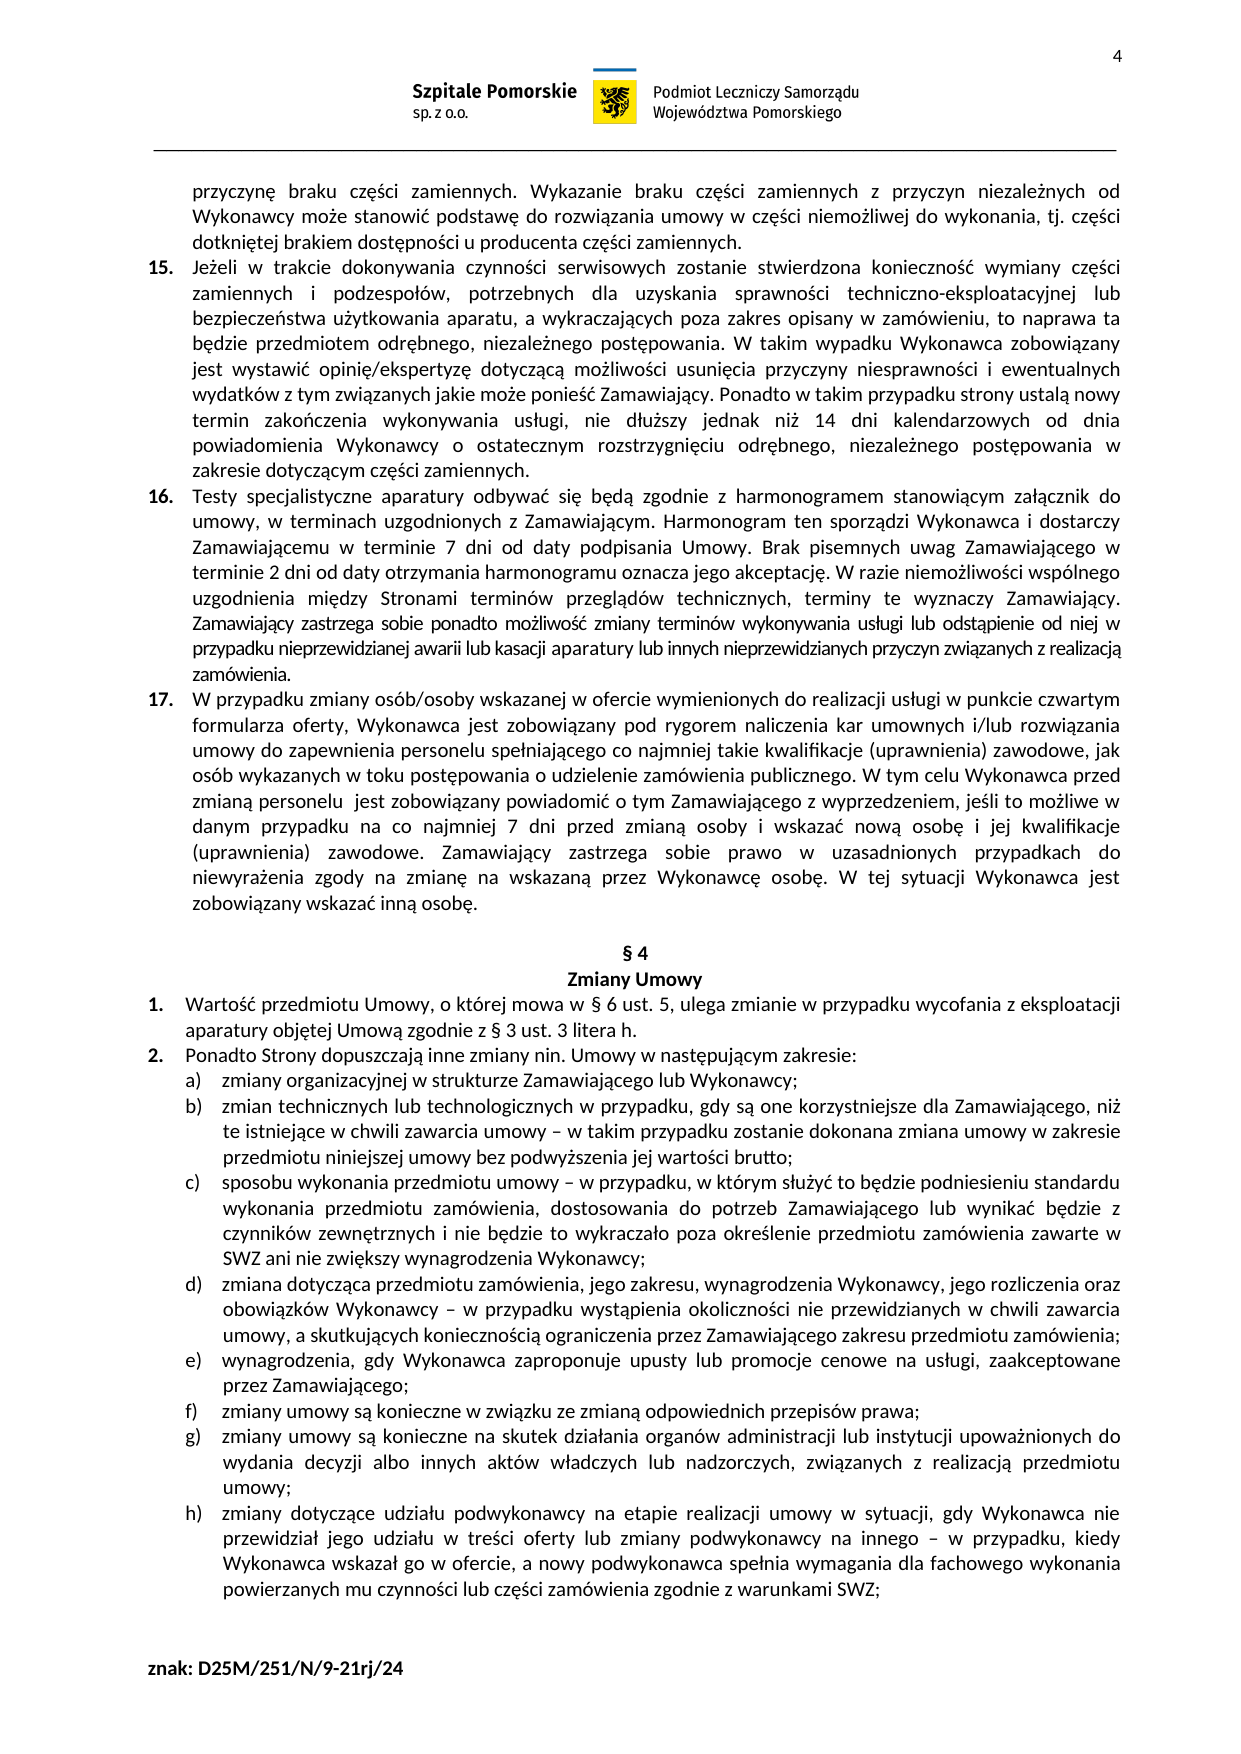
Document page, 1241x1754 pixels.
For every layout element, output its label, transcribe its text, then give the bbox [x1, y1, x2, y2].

list wynagrodzenia, gdy Wykonawca zaproponuje upusty lub promocje cenowe na usługi, zaakceptowane przez Zamawiającego; [185, 1347, 1122, 1398]
list Testy specjalistyczne aparatury odbywać się będą zgodnie z harmonogramem stanowiącym załącznik do umowy, w terminach uzgodnionych z Zamawiającym. Harmonogram ten sporządzi Wykonawca i dostarczy Zamawiającemu w terminie 7 dni od daty podpisania Umowy. Brak pisemnych uwag Zamawiającego w terminie 2 dni od daty otrzymania harmonogramu oznacza jego akceptację. W razie niemożliwości wspólnego uzgodnienia między Stronami terminów przeglądów technicznych, terminy te wyznaczy Zamawiający. Zamawiający zastrzega sobie ponadto możliwość zmiany terminów wykonywania usługi lub odstąpienie od niej w przypadku nieprzewidzianej awarii lub kasacji aparatury lub innych nieprzewidzianych przyczyn związanych z realizacją zamówienia. [148, 483, 1122, 686]
text § 4 [148, 941, 1122, 966]
list Jeżeli w trakcie dokonywania czynności serwisowych zostanie stwierdzona konieczność wymiany części zamiennych i podzespołów, potrzebnych dla uzyskania sprawności techniczno-eksploatacyjnej lub bezpieczeństwa użytkowania aparatu, a wykraczających poza zakres opisany w zamówieniu, to naprawa ta będzie przedmiotem odrębnego, niezależnego postępowania. W takim wypadku Wykonawca zobowiązany jest wystawić opinię/ekspertyzę dotyczącą możliwości usunięcia przyczyny niesprawności i ewentualnych wydatków z tym związanych jakie może ponieść Zamawiający. Ponadto w takim przypadku strony ustalą nowy termin zakończenia wykonywania usługi, nie dłuższy jednak niż 14 dni kalendarzowych od dnia powiadomienia Wykonawcy o ostatecznym rozstrzygnięciu odrębnego, niezależnego postępowania w zakresie dotyczącym części zamiennych. [148, 254, 1122, 483]
list zmiany umowy są konieczne na skutek działania organów administracji lub instytucji upoważnionych do wydania decyzji albo innych aktów władczych lub nadzorczych, związanych z realizacją przedmiotu umowy; [185, 1423, 1122, 1500]
list Wartość przedmiotu Umowy, o której mowa w § 6 ust. 5, ulega zmianie w przypadku wycofania z eksploatacji aparatury objętej Umową zgodnie z § 3 ust. 3 litera h. [148, 991, 1122, 1042]
list zmian technicznych lub technologicznych w przypadku, gdy są one korzystniejsze dla Zamawiającego, niż te istniejące w chwili zawarcia umowy – w takim przypadku zostanie dokonana zmiana umowy w zakresie przedmiotu niniejszej umowy bez podwyższenia jej wartości brutto; [185, 1093, 1122, 1169]
list sposobu wykonania przedmiotu umowy – w przypadku, w którym służyć to będzie podniesieniu standardu wykonania przedmiotu zamówienia, dostosowania do potrzeb Zamawiającego lub wynikać będzie z czynników zewnętrznych i nie będzie to wykraczało poza określenie przedmiotu zamówienia zawarte w SWZ ani nie zwiększy wynagrodzenia Wykonawcy; [185, 1169, 1122, 1271]
picture [410, 67, 859, 126]
list zmiany umowy są konieczne w związku ze zmianą odpowiednich przepisów prawa; [185, 1398, 1122, 1423]
list W przypadku zmiany osób/osoby wskazanej w ofercie wymienionych do realizacji usługi w punkcie czwartym formularza oferty, Wykonawca jest zobowiązany pod rygorem naliczenia kar umownych i/lub rozwiązania umowy do zapewnienia personelu spełniającego co najmniej takie kwalifikacje (uprawnienia) zawodowe, jak osób wykazanych w toku postępowania o udzielenie zamówienia publicznego. W tym celu Wykonawca przed zmianą personelu jest zobowiązany powiadomić o tym Zamawiającego z wyprzedzeniem, jeśli to możliwe w danym przypadku na co najmniej 7 dni przed zmianą osoby i wskazać nową osobę i jej kwalifikacje (uprawnienia) zawodowe. Zamawiający zastrzega sobie prawo w uzasadnionych przypadkach do niewyrażenia zgody na zmianę na wskazaną przez Wykonawcę osobę. W tej sytuacji Wykonawca jest zobowiązany wskazać inną osobę. [148, 686, 1122, 915]
list zmiana dotycząca przedmiotu zamówienia, jego zakresu, wynagrodzenia Wykonawcy, jego rozliczenia oraz obowiązków Wykonawcy – w przypadku wystąpienia okoliczności nie przewidzianych w chwili zawarcia umowy, a skutkujących koniecznością ograniczenia przez Zamawiającego zakresu przedmiotu zamówienia; [185, 1271, 1122, 1347]
list zmiany dotyczące udziału podwykonawcy na etapie realizacji umowy w sytuacji, gdy Wykonawca nie przewidział jego udziału w treści oferty lub zmiany podwykonawcy na innego – w przypadku, kiedy Wykonawca wskazał go w ofercie, a nowy podwykonawca spełnia wymagania dla fachowego wykonania powierzanych mu czynności lub części zamówienia zgodnie z warunkami SWZ; [185, 1500, 1122, 1601]
list Ponadto Strony dopuszczają inne zmiany nin. Umowy w następującym zakresie: [148, 1042, 1122, 1068]
list zmiany organizacyjnej w strukturze Zamawiającego lub Wykonawcy; [185, 1068, 1122, 1093]
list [148, 178, 1122, 254]
text Zmiany Umowy [148, 966, 1122, 991]
